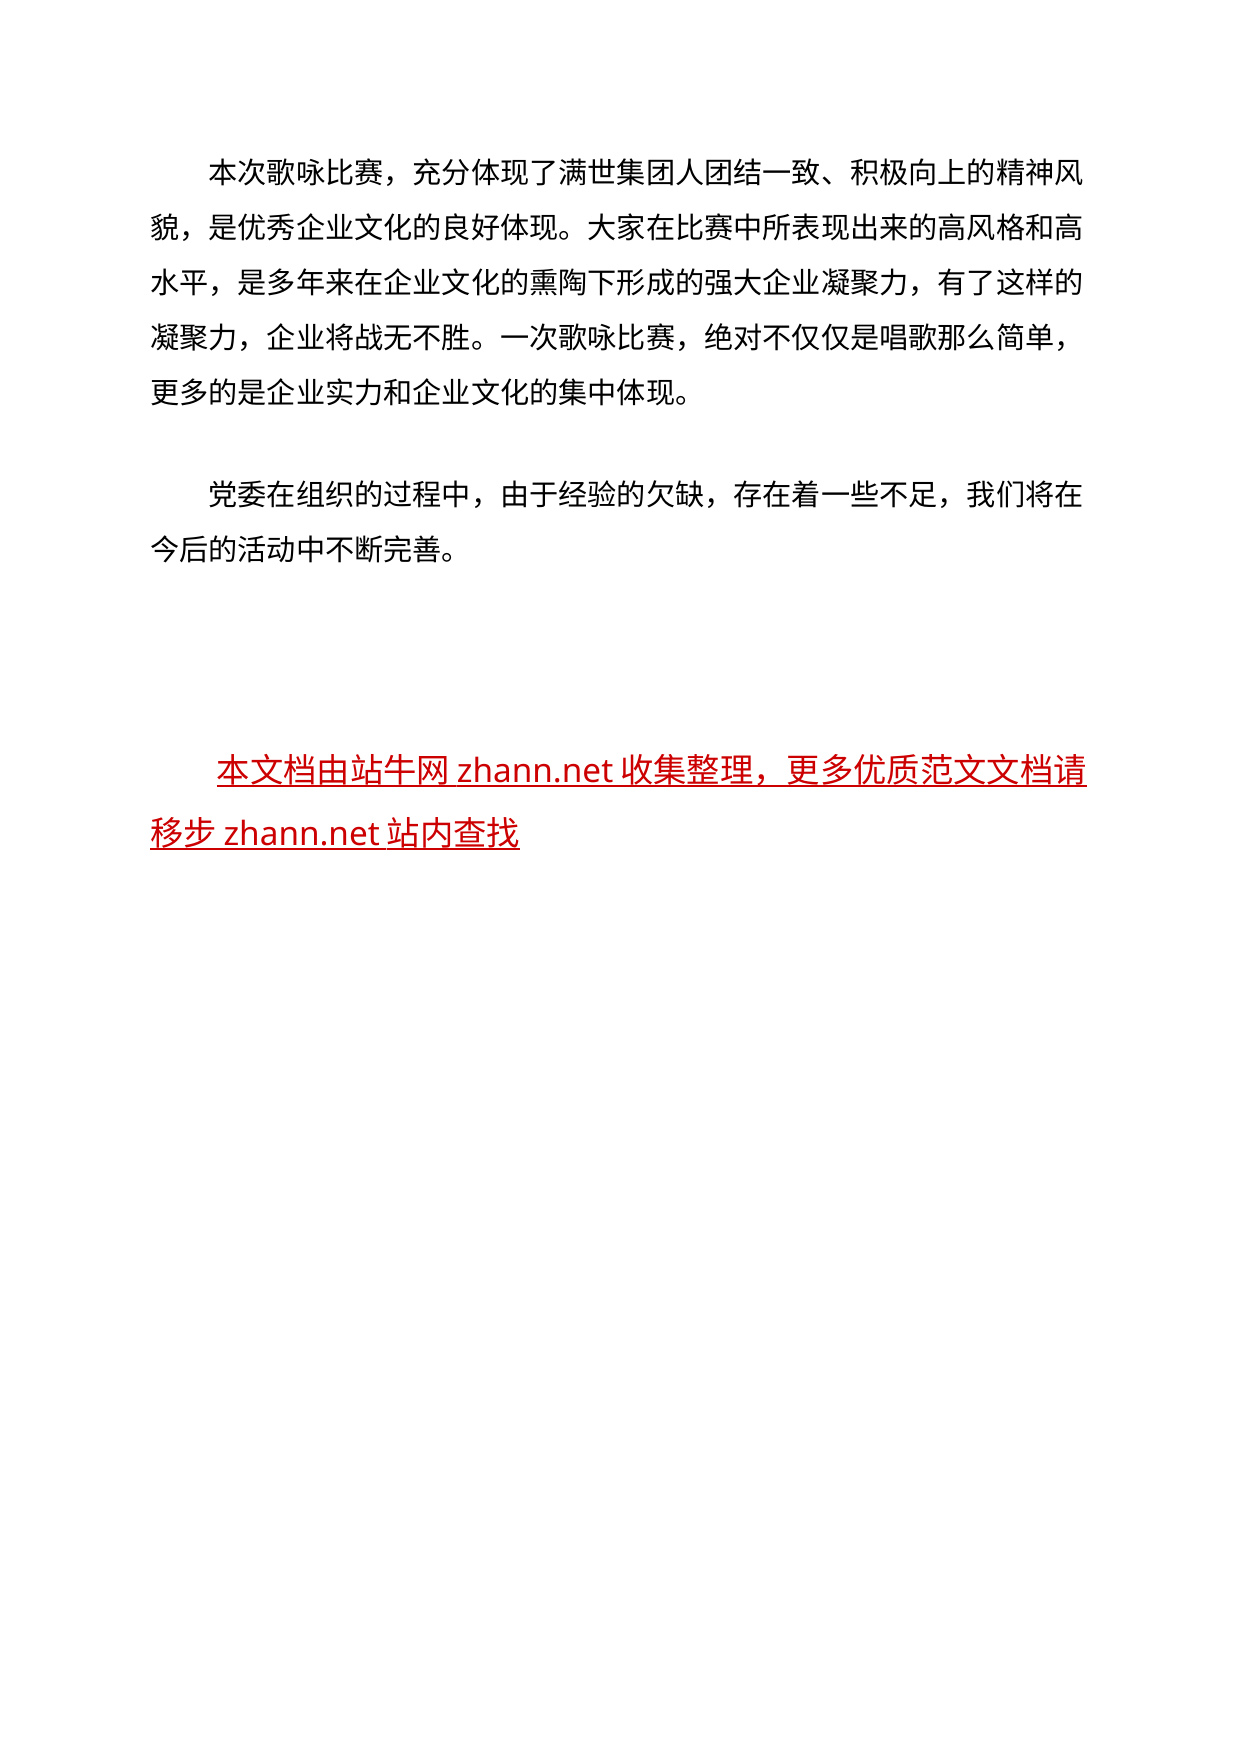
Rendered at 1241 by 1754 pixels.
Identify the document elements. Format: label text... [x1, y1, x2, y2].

text 本次歌咏比赛，充分体现了满世集团人团结一致、积极向上的精神风貌，是优秀企业文化的良好体现。大家在比赛中所表现出来的高风格和高水平，是多年来在企业文化的熏陶下形成的强大企业凝聚力，有了这样的凝聚力，企业将战无不胜。一次歌咏比赛，绝对不仅仅是唱歌那么简单，更多的是企业实力和企业文化的集中体现。 [150, 150, 1090, 412]
text 本文档由站牛网zhann.net收集整理，更多优质范文文档请移步zhann.net站内查找 [150, 743, 1090, 855]
text 党委在组织的过程中，由于经验的欠缺，存在着一些不足，我们将在今后的活动中不断完善。 [150, 471, 1090, 568]
